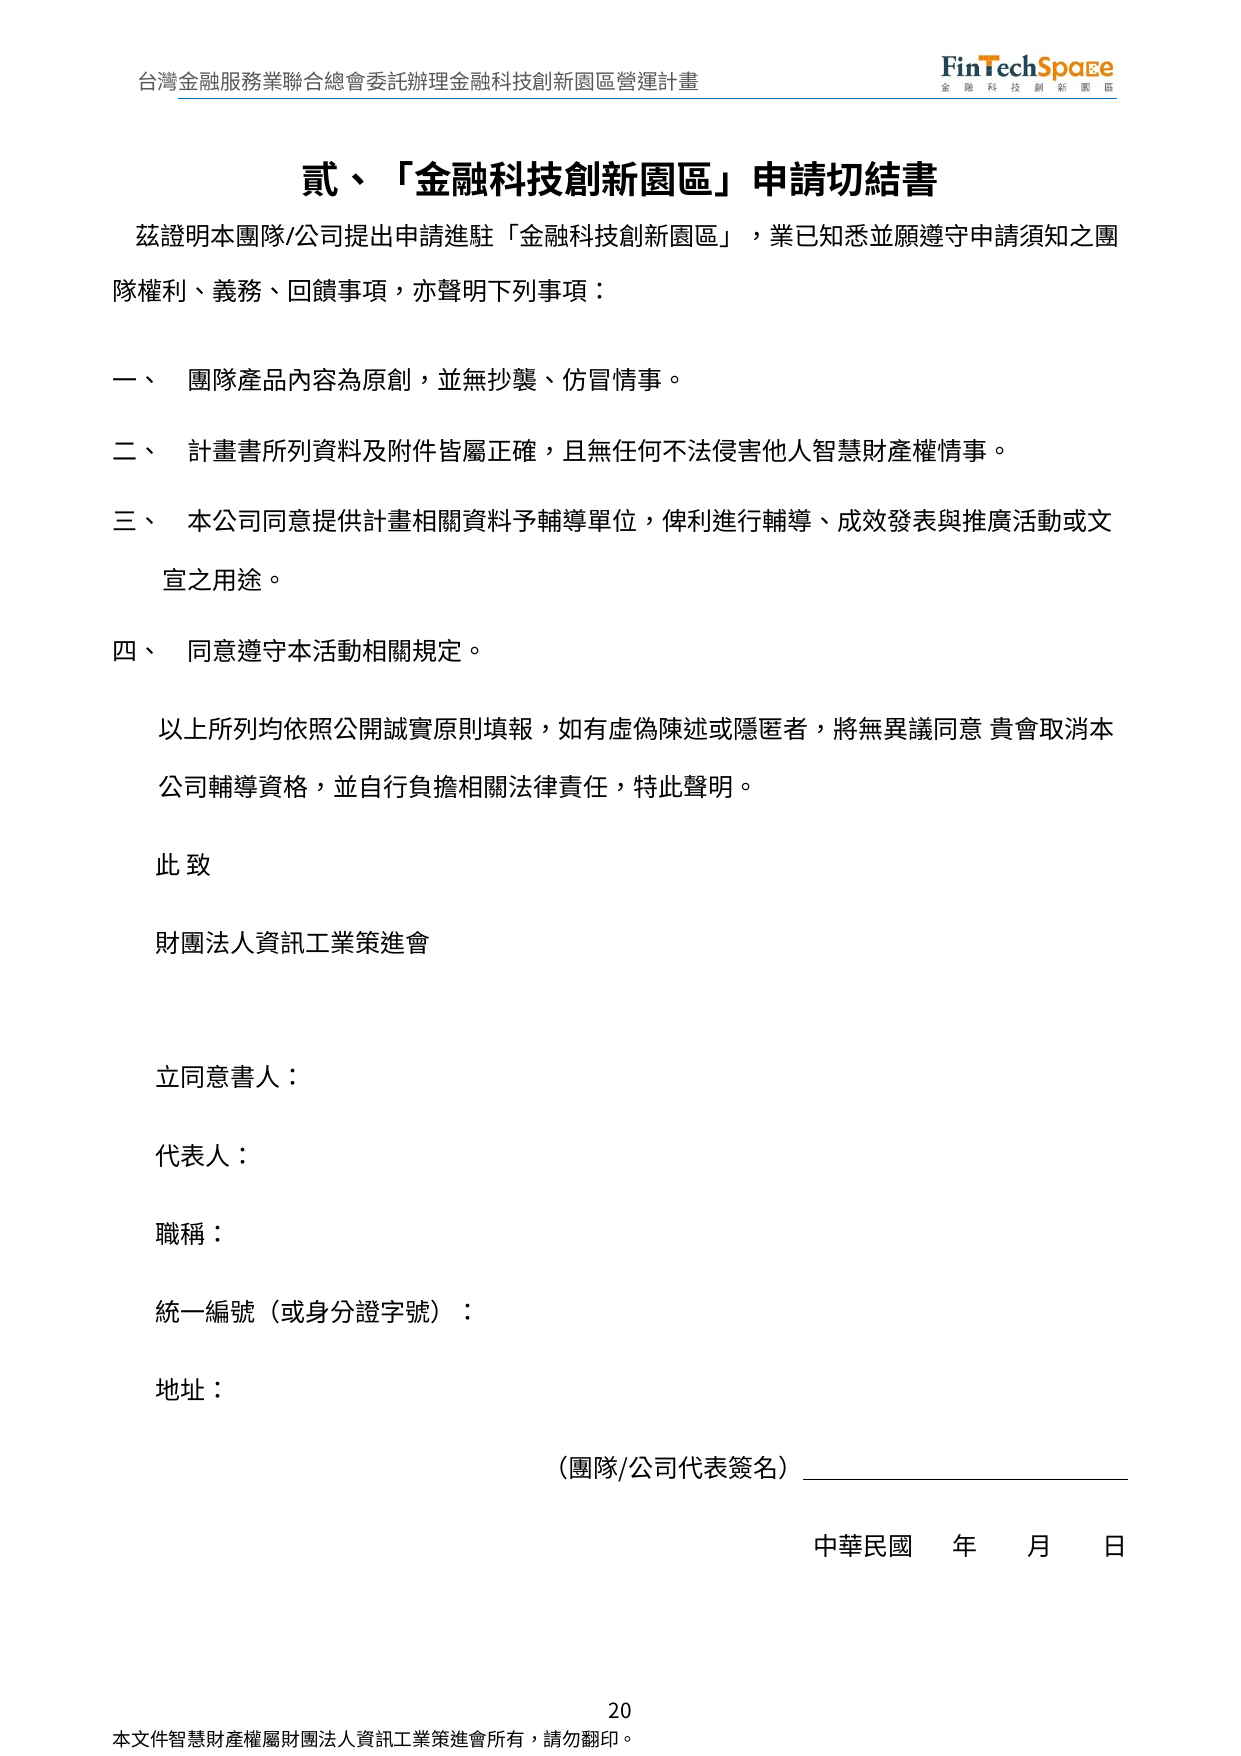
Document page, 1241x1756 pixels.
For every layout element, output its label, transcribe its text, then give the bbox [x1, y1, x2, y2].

text 貳、「金融科技創新園區」申請切結書 [112, 150, 1128, 204]
list 團隊產品內容為原創，並無抄襲、仿冒情事。 [112, 338, 1128, 396]
text 統一編號（或身分證字號）： [112, 1270, 1128, 1328]
text 以上所列均依照公開誠實原則填報，如有虛偽陳述或隱匿者，將無異議同意 貴會取消本公司輔導資格，並自行負擔相關法律責任，特此聲明。 [158, 687, 1128, 804]
picture [934, 50, 1117, 96]
list 本公司同意提供計畫相關資料予輔導單位，俾利進行輔導、成效發表與推廣活動或文宣之用途。 [112, 480, 1128, 596]
text 此 致 [112, 823, 1128, 882]
text 中華民國 年 月 日 [112, 1504, 1128, 1563]
text 茲證明本團隊/公司提出申請進駐「金融科技創新園區」，業已知悉並願遵守申請須知之團隊權利、義務、回饋事項，亦聲明下列事項： [112, 217, 1128, 307]
text 地址： [112, 1348, 1128, 1407]
list 同意遵守本活動相關規定。 [112, 609, 1128, 667]
text 職稱： [112, 1192, 1128, 1250]
text （團隊/公司代表簽名）＿＿＿＿＿＿＿＿＿＿＿＿＿ [112, 1426, 1128, 1485]
text 代表人： [112, 1114, 1128, 1172]
list 計畫書所列資料及附件皆屬正確，且無任何不法侵害他人智慧財產權情事。 [112, 409, 1128, 467]
text 立同意書人： [112, 1036, 1128, 1094]
text 財團法人資訊工業策進會 [112, 902, 1128, 960]
